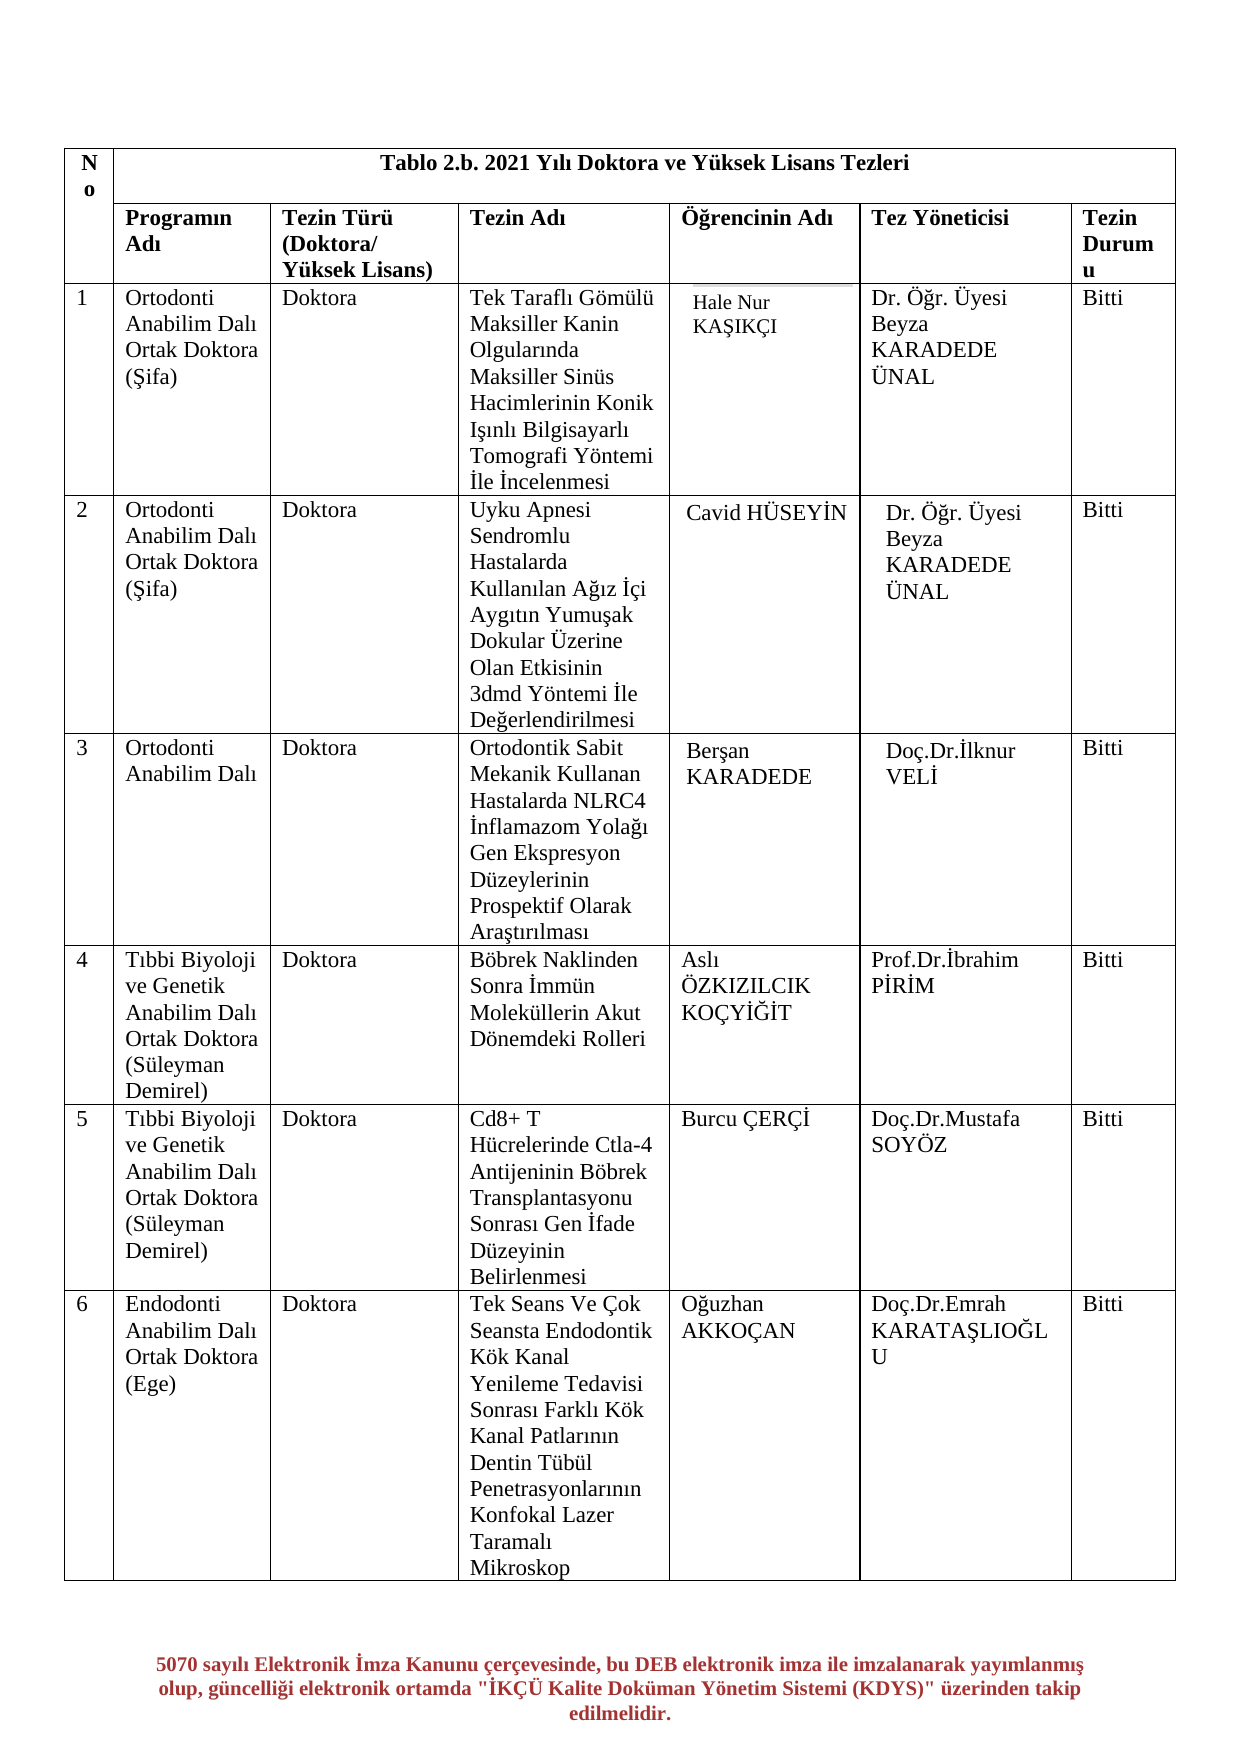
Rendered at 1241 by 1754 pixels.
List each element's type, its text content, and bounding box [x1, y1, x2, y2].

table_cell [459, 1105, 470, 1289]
table_cell [670, 284, 859, 495]
table_cell Doç.Dr.Mustafa SOYÖZ [861, 1105, 1071, 1289]
table_cell Aslı ÖZKIZILCIK KOÇYİĞİT [670, 946, 859, 1104]
table_cell Cavid HÜSEYİN [670, 496, 859, 733]
table_cell Doktora [271, 1105, 458, 1289]
table_cell Doktora [271, 946, 458, 1104]
table_cell Oğuzhan AKKOÇAN [670, 1291, 859, 1580]
table_cell Tıbbi Biyoloji ve Genetik Anabilim Dalı Ortak Doktora (Süleyman Demirel) [114, 946, 270, 1104]
table_cell Tezin Durumu [1072, 204, 1175, 283]
table_cell Tez Yöneticisi [861, 204, 1071, 283]
table_cell Bitti [1072, 496, 1175, 733]
table_cell 6 [65, 1291, 113, 1580]
table_cell Bitti [1072, 1291, 1175, 1580]
table_cell Bitti [1072, 946, 1175, 1104]
table_cell Böbrek Naklinden Sonra İmmün Moleküllerin Akut Dönemdeki Rolleri [459, 946, 669, 1104]
table_cell Uyku Apnesi Sendromlu Hastalarda Kullanılan Ağız İçi Aygıtın Yumuşak Dokular Üzerine Olan Etkisinin 3dmd Yöntemi İle Değerlendirilmesi [459, 496, 669, 733]
table_cell Ortodonti Anabilim Dalı Ortak Doktora (Şifa) [114, 496, 270, 733]
table_cell Tıbbi Biyoloji ve Genetik Anabilim Dalı Ortak Doktora (Süleyman Demirel) [114, 1105, 270, 1289]
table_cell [861, 1291, 1071, 1580]
table_cell Prof.Dr.İbrahim PİRİM [861, 946, 1071, 1104]
table_cell Ortodonti Anabilim Dalı Ortak Doktora (Şifa) [114, 284, 270, 495]
table_cell Doktora [271, 734, 458, 945]
table_cell Bitti [1072, 284, 1175, 495]
table_cell Burcu ÇERÇİ [670, 1105, 859, 1289]
table_cell Tezin Türü (Doktora/Yüksek Lisans) [271, 204, 458, 283]
table_cell 4 [65, 946, 113, 1104]
table_cell Tek Taraflı Gömülü Maksiller Kanin Olgularında Maksiller Sinüs Hacimlerinin Konik Işınlı Bilgisayarlı Tomografi Yöntemi İle İncelenmesi [579, 284, 669, 495]
table_cell Berşan KARADEDE [670, 734, 859, 945]
table_cell Cd8+ T Hücrelerinde Ctla-4 Antijeninin Böbrek Transplantasyonu Sonrası Gen İfade Düzeyinin Belirlenmesi [540, 1105, 669, 1289]
table_header Tablo 2.b. 2021 Yılı Doktora ve Yüksek Lisans Tezleri [114, 149, 1175, 203]
table_header No [65, 149, 113, 283]
table_cell Öğrencinin Adı [670, 204, 859, 283]
table_cell 1 [65, 284, 113, 495]
table_cell Bitti [1072, 734, 1175, 945]
table_cell Doktora [271, 496, 458, 733]
table_cell Ortodonti Anabilim Dalı [114, 734, 270, 945]
table_cell Tezin Adı [459, 204, 669, 283]
table_cell Programın Adı [114, 204, 270, 283]
table_cell Doktora [271, 1291, 458, 1580]
table_cell Dr. Öğr. Üyesi Beyza KARADEDE ÜNAL [861, 496, 1071, 733]
table_cell 2 [65, 496, 113, 733]
table_cell Bitti [1072, 1105, 1175, 1289]
table_cell Ortodontik Sabit Mekanik Kullanan Hastalarda NLRC4 İnflamazom Yolağı Gen Ekspresyon Düzeylerinin Prospektif Olarak Araştırılması [459, 734, 669, 945]
table_cell Doç.Dr.İlknur VELİ [861, 734, 1071, 945]
table_cell 5 [65, 1105, 113, 1289]
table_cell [114, 1291, 270, 1580]
table_cell Dr. Öğr. Üyesi Beyza KARADEDE ÜNAL [861, 284, 1071, 495]
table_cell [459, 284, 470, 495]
table_cell 3 [65, 734, 113, 945]
table_cell Doktora [271, 284, 458, 495]
